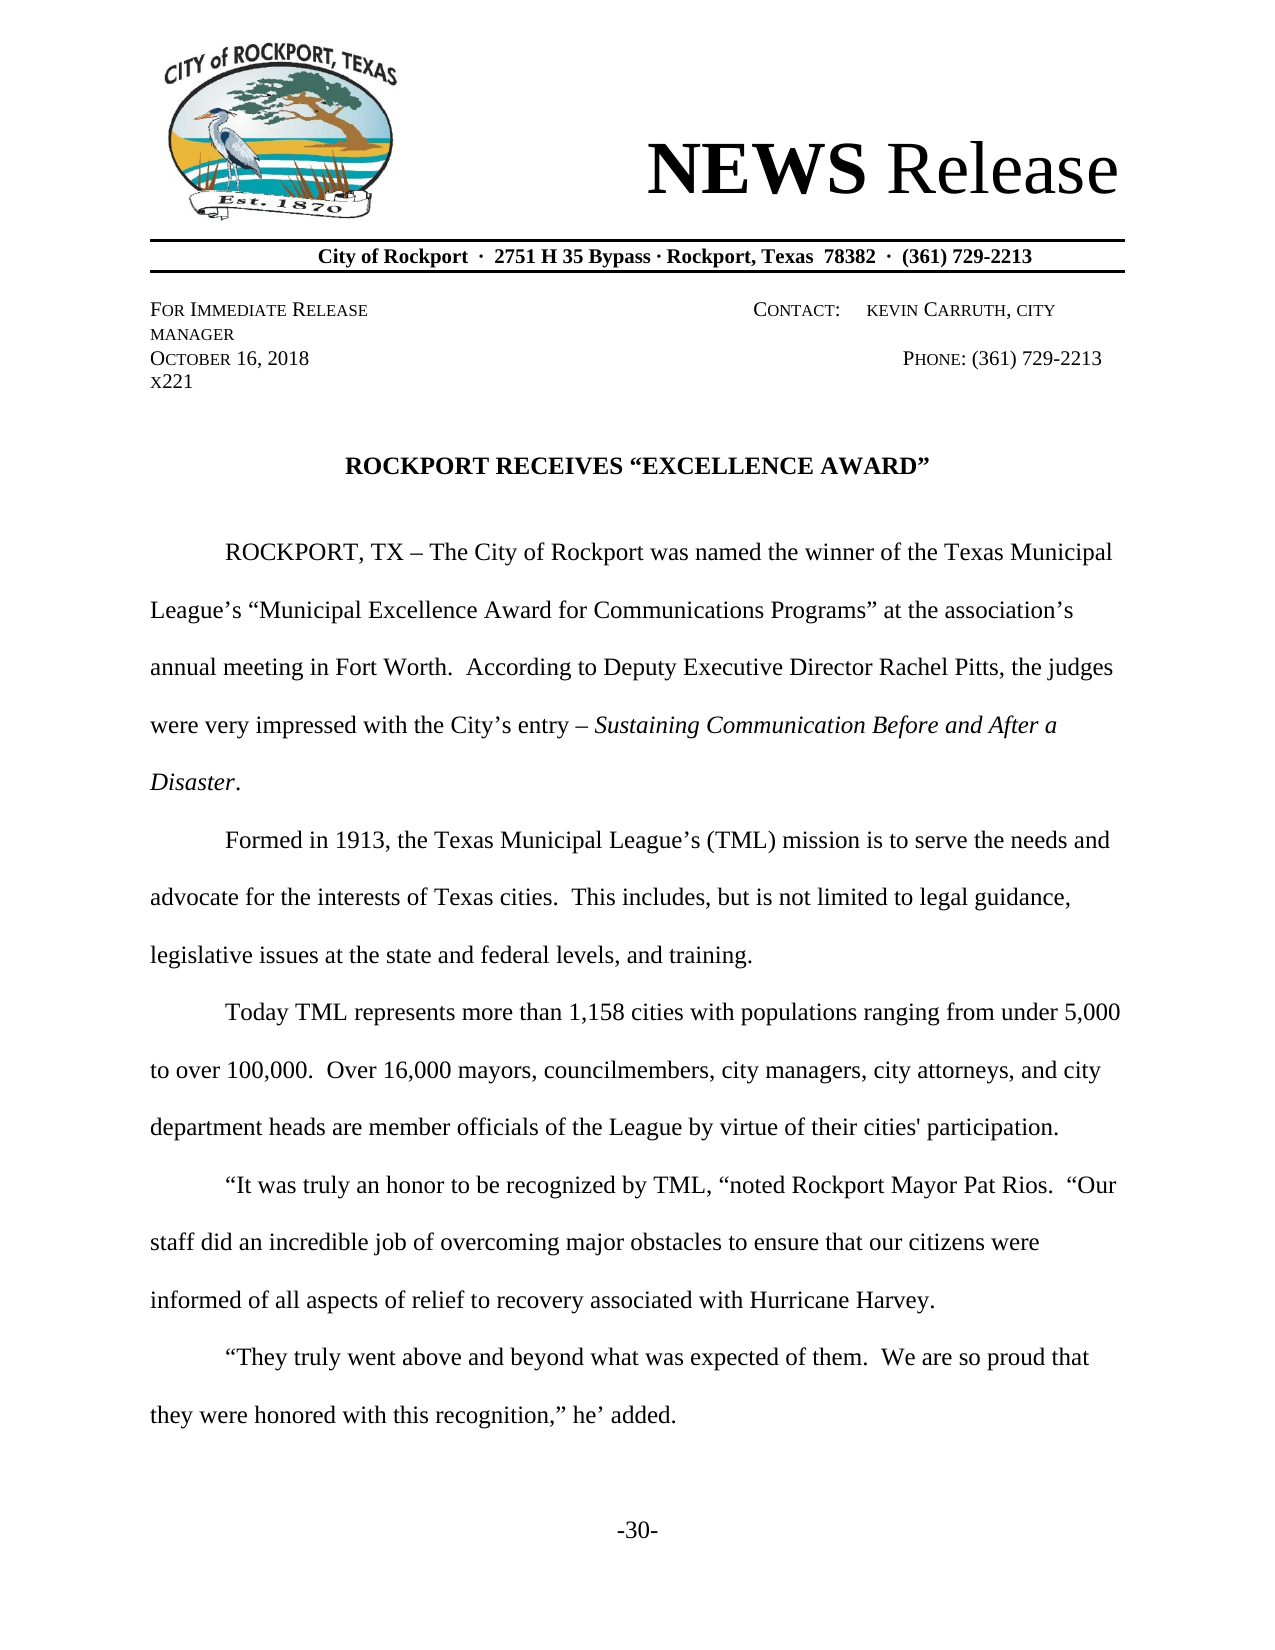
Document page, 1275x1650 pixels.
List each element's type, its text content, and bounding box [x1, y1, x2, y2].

text ROCKPORT, TX – The City of Rockport was named the winner of the Texas Municipal League’s “Municipal Excellence Award for Communications Programs” at the association’s annual meeting in Fort Worth. According to Deputy Executive Director Rachel Pitts, the judges were very impressed with the City’s entry – Sustaining Communication Before and After a Disaster. [150, 537, 1125, 796]
text “It was truly an honor to be recognized by TML, “noted Rockport Mayor Pat Rios. “Our staff did an incredible job of overcoming major obstacles to ensure that our citizens were informed of all aspects of relief to recovery associated with Hurricane Harvey. [150, 1170, 1125, 1313]
text For Immediate Release Contact: kevin Carruth, city manager [150, 297, 1125, 345]
text ROCKPORT RECEIVES “EXCELLENCE AWARD” [150, 451, 1125, 480]
text NEWS Release [407, 124, 1125, 210]
text October 16, 2018 Phone: (361) 729-2213 x221 [150, 345, 1125, 393]
text Formed in 1913, the Texas Municipal League’s (TML) mission is to serve the needs and advocate for the interests of Texas cities. This includes, but is not limited to legal guidance, legislative issues at the state and federal levels, and training. [150, 825, 1125, 968]
picture [150, 31, 407, 235]
text City of Rockport ∙ 2751 H 35 Bypass ∙ Rockport, Texas 78382 ∙ (361) 729-2213 [150, 242, 1125, 270]
text -30- [150, 1515, 1125, 1543]
text “They truly went above and beyond what was expected of them. We are so proud that they were honored with this recognition,” he’ added. [150, 1342, 1125, 1428]
text Today TML represents more than 1,158 cities with populations ranging from under 5,000 to over 100,000. Over 16,000 mayors, councilmembers, city managers, city attorneys, and city department heads are member officials of the League by virtue of their cities' participation. [150, 997, 1125, 1141]
